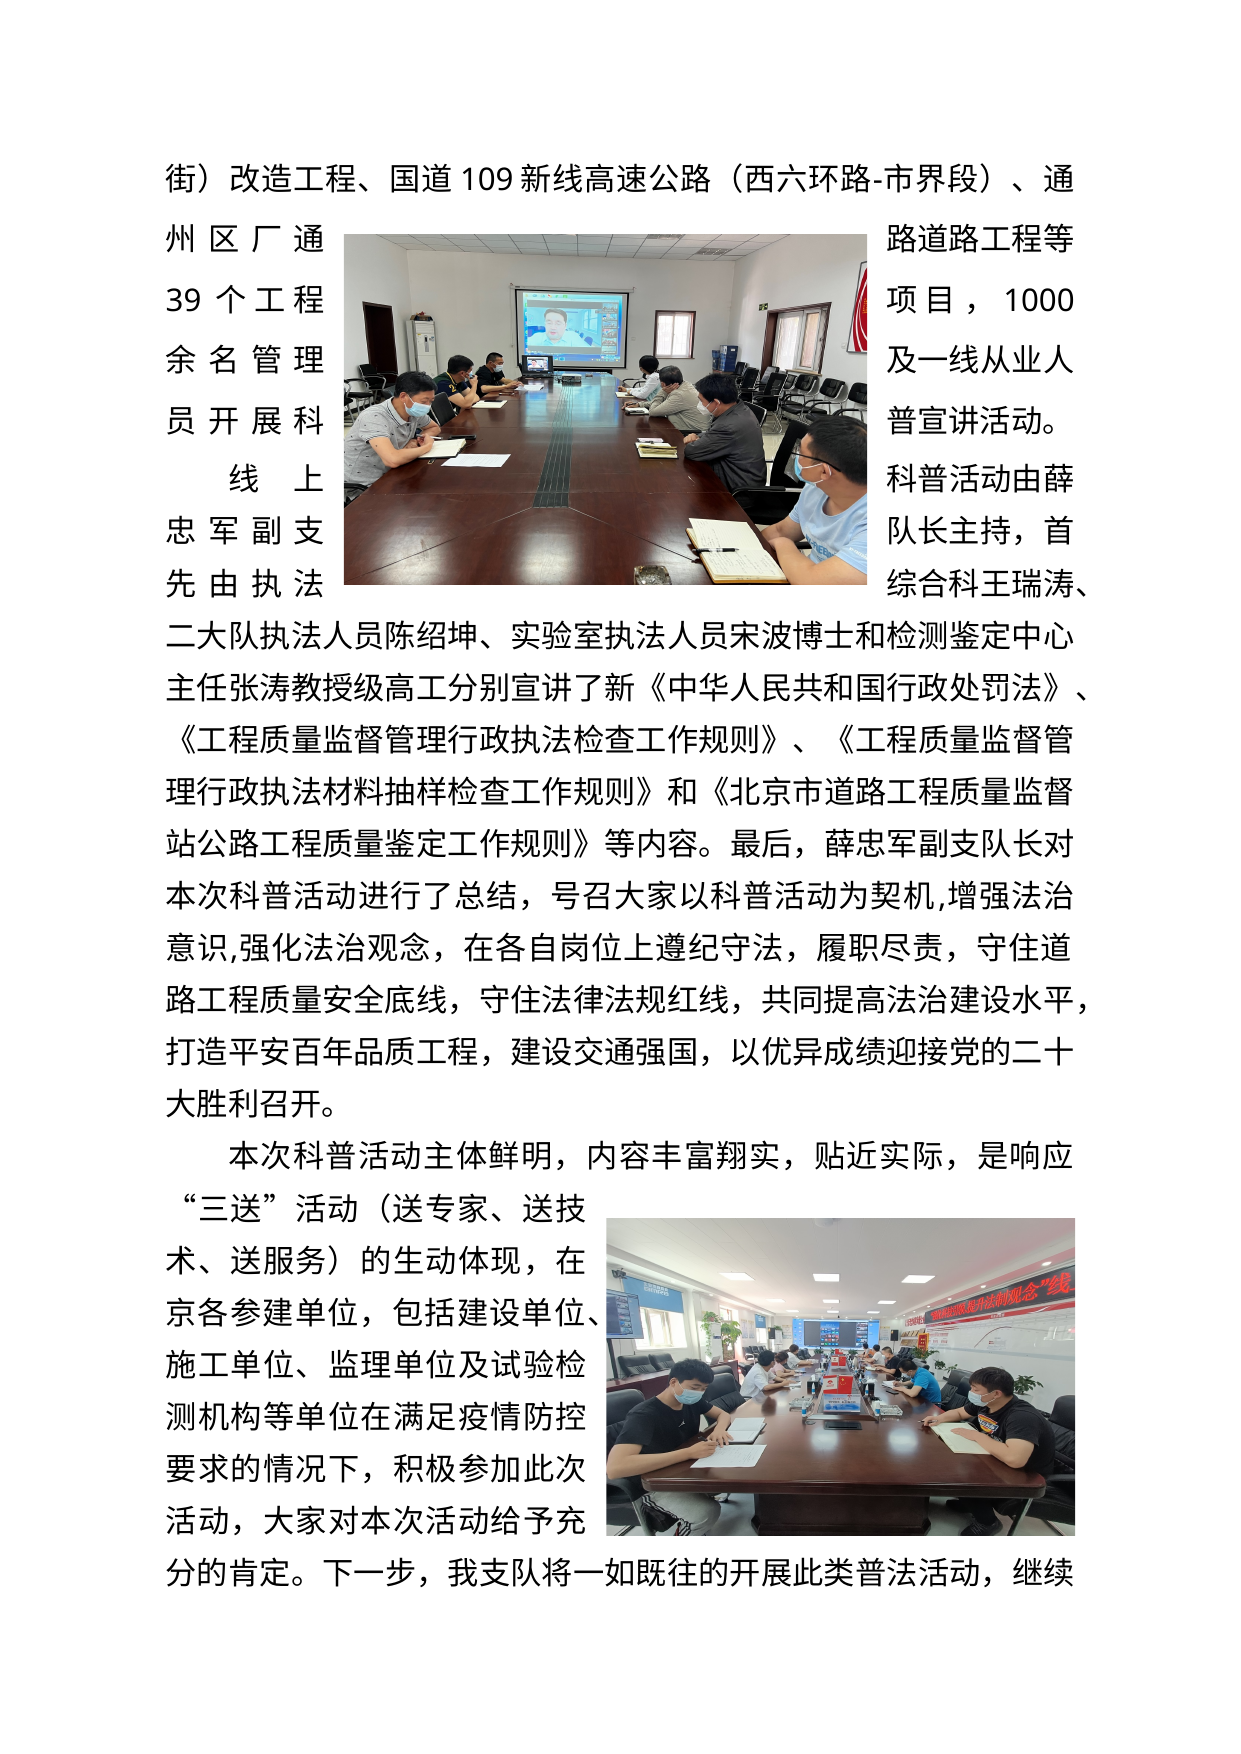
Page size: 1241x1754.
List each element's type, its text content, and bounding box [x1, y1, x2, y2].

picture [343, 234, 868, 585]
picture [606, 1218, 1075, 1536]
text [165, 1126, 1075, 1595]
text 线上科普活动由薛忠军副支队长主持，首先由执法综合科王瑞涛、二大队执法人员陈绍坤、实验室执法人员宋波博士和检测鉴定中心主任张涛教授级高工分别宣讲了新《中华人民共和国行政处罚法》、《工程质量监督管理行政执法检查工作规则》、《工程质量监督管理行政执法材料抽样检查工作规则》和《北京市道路工程质量监督站公路工程质量鉴定工作规则》等内容。最后，薛忠军副支队长对本次科普活动进行了总结，号召大家以科普活动为契机,增强法治意识,强化法治观念，在各自岗位上遵纪守法，履职尽责，守住道路工程质量安全底线，守住法律法规红线，共同提高法治建设水平，打造平安百年品质工程，建设交通强国，以优异成绩迎接党的二十大胜利召开。 [165, 449, 1075, 1126]
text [165, 146, 1075, 449]
